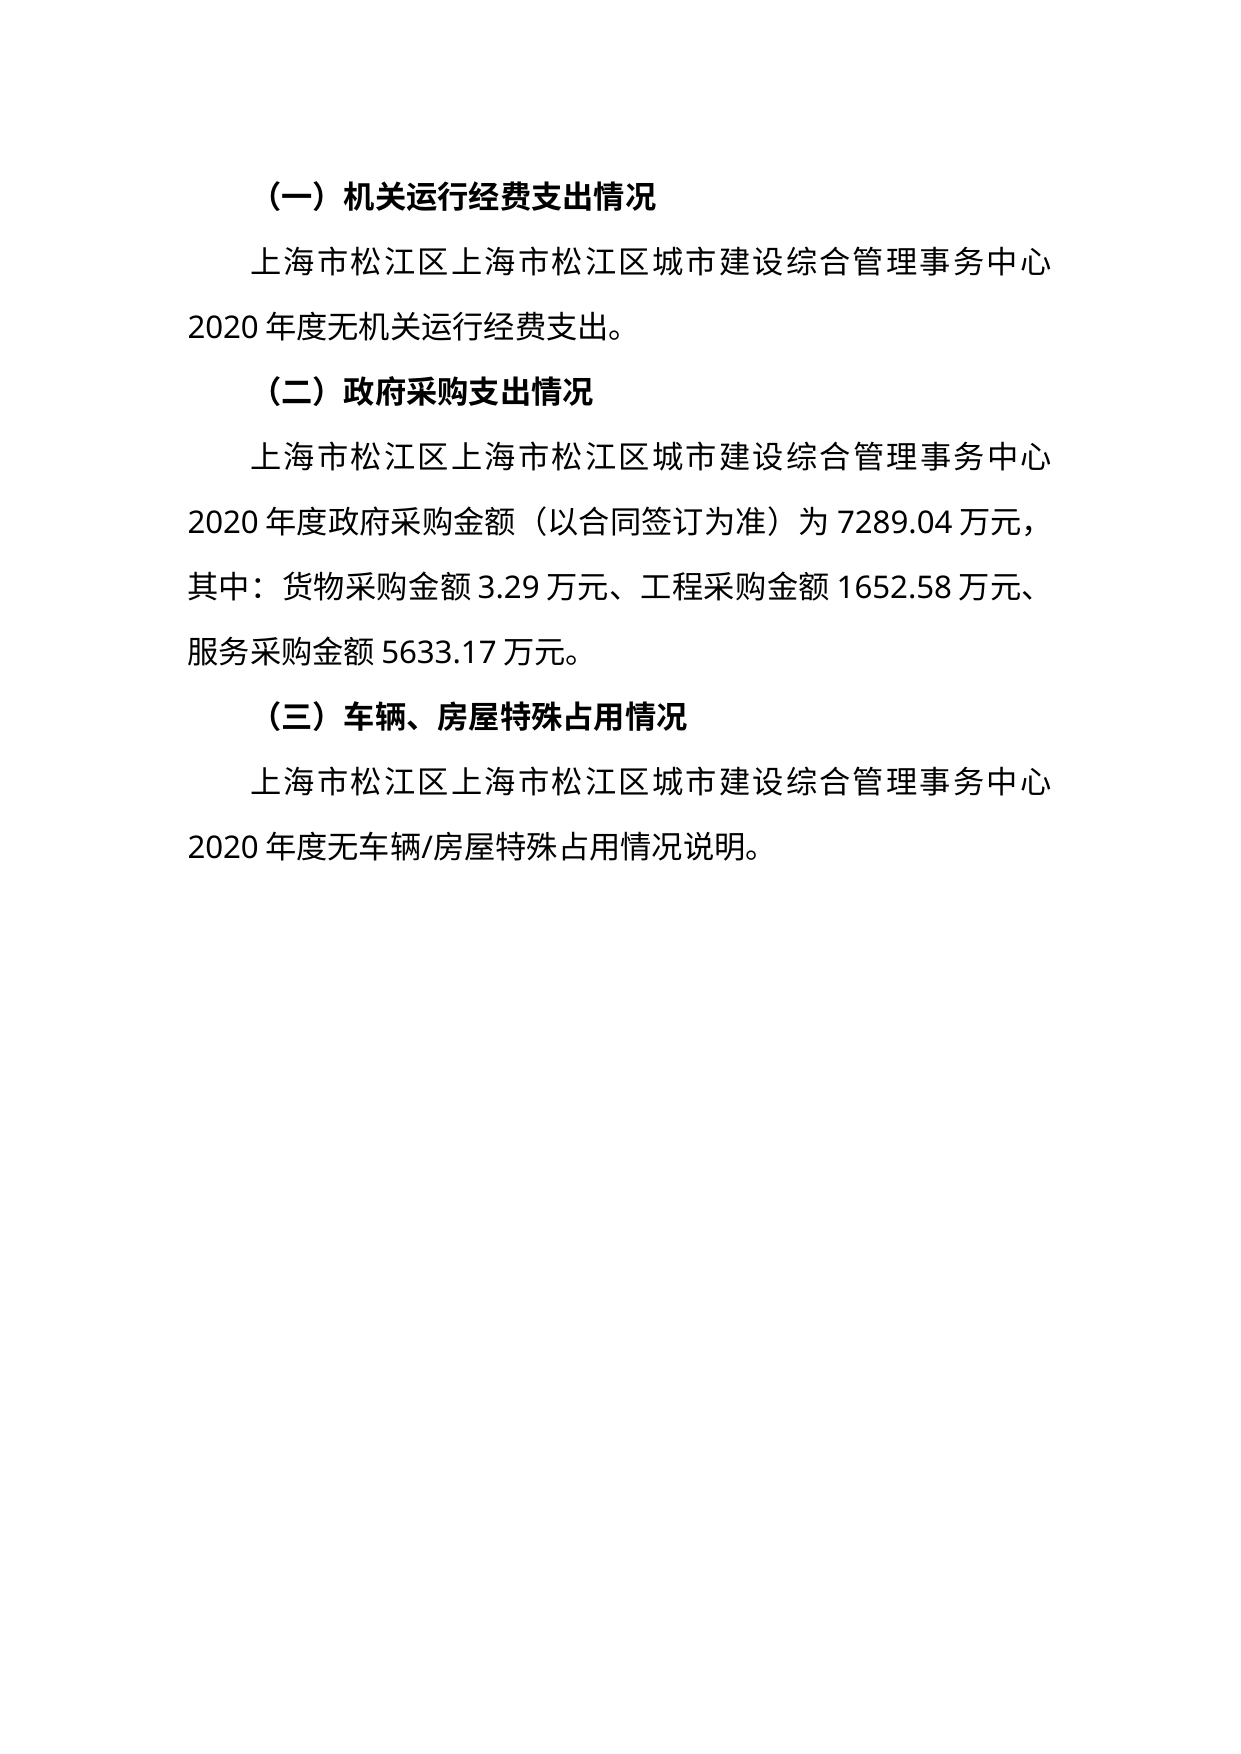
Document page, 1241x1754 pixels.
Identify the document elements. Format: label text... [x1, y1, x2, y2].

text 上海市松江区上海市松江区城市建设综合管理事务中心2020年度政府采购金额（以合同签订为准）为7289.04万元，其中：货物采购金额3.29万元、工程采购金额1652.58万元、服务采购金额5633.17万元。 [187, 422, 1053, 682]
text （一）机关运行经费支出情况 [187, 162, 1053, 227]
text 上海市松江区上海市松江区城市建设综合管理事务中心2020年度无车辆/房屋特殊占用情况说明。 [187, 747, 1053, 877]
text 上海市松江区上海市松江区城市建设综合管理事务中心2020年度无机关运行经费支出。 [187, 227, 1053, 357]
text （三）车辆、房屋特殊占用情况 [187, 682, 1053, 747]
text （二）政府采购支出情况 [187, 357, 1053, 422]
